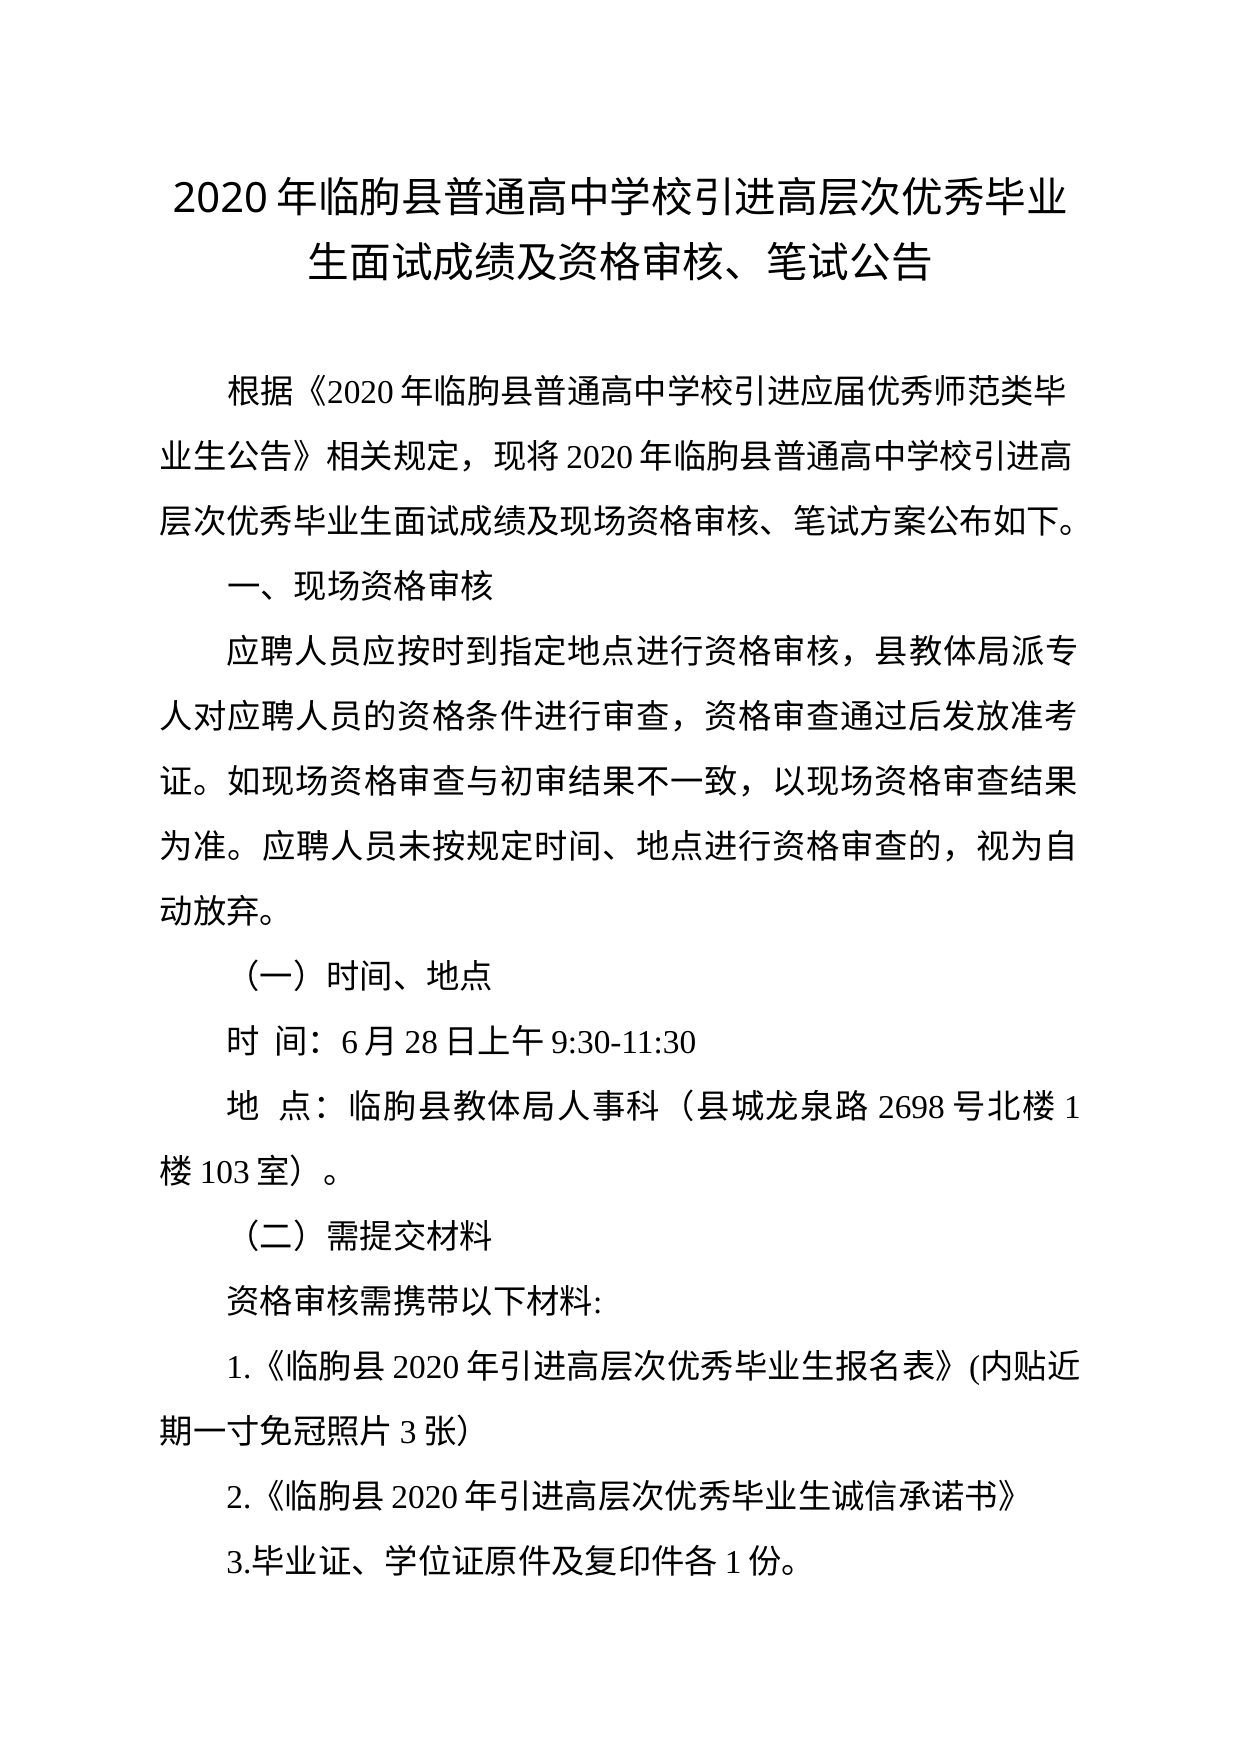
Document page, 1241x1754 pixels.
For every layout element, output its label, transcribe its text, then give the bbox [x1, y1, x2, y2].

text （二）需提交材料 [159, 1202, 1081, 1267]
text 资格审核需携带以下材料: [159, 1267, 1081, 1332]
text 应聘人员应按时到指定地点进行资格审核，县教体局派专人对应聘人员的资格条件进行审查，资格审查通过后发放准考证。如现场资格审查与初审结果不一致，以现场资格审查结果为准。应聘人员未按规定时间、地点进行资格审查的，视为自动放弃。 [159, 617, 1081, 942]
text 根据《2020年临朐县普通高中学校引进应届优秀师范类毕业生公告》相关规定，现将2020年临朐县普通高中学校引进高层次优秀毕业生面试成绩及现场资格审核、笔试方案公布如下。 [159, 357, 1081, 552]
text （一）时间、地点 [159, 942, 1081, 1007]
text 1.《临朐县2020年引进高层次优秀毕业生报名表》(内贴近期一寸免冠照片3张） [159, 1332, 1081, 1462]
text 地 点：临朐县教体局人事科（县城龙泉路2698号北楼1楼103室）。 [159, 1072, 1081, 1202]
text 2.《临朐县2020年引进高层次优秀毕业生诚信承诺书》 [159, 1462, 1081, 1527]
text 2020年临朐县普通高中学校引进高层次优秀毕业生面试成绩及资格审核、笔试公告 [159, 162, 1081, 292]
text 时 间：6月28日上午9:30-11:30 [159, 1007, 1081, 1072]
text 3.毕业证、学位证原件及复印件各1份。 [159, 1527, 1081, 1592]
text 一、现场资格审核 [159, 552, 1081, 617]
